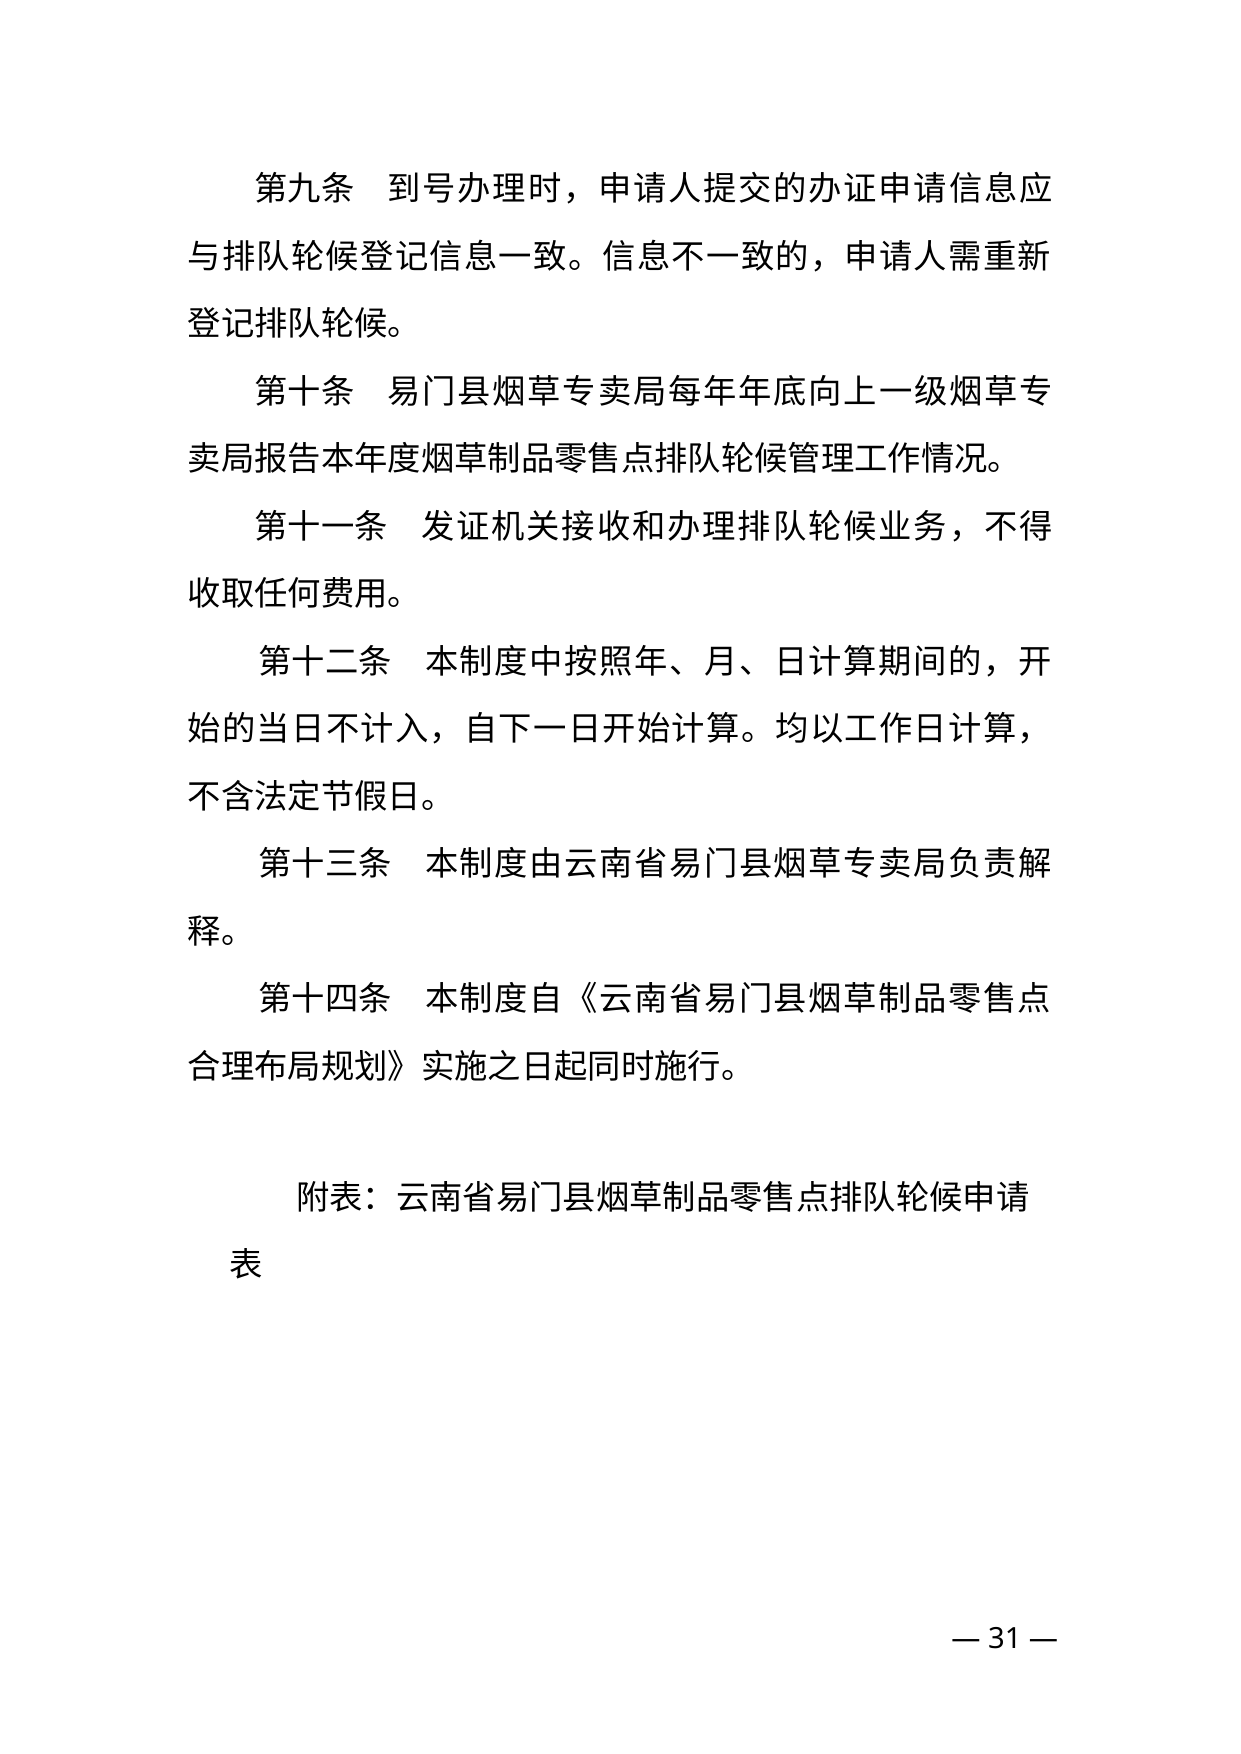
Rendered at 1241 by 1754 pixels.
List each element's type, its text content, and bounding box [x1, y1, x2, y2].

list 发证机关接收和办理排队轮候业务，不得收取任何费用。 [187, 499, 1053, 615]
text 附表：云南省易门县烟草制品零售点排队轮候申请表 [229, 1171, 1053, 1286]
list 易门县烟草专卖局每年年底向上一级烟草专卖局报告本年度烟草制品零售点排队轮候管理工作情况。 [187, 364, 1053, 480]
list 本制度中按照年、月、日计算期间的，开始的当日不计入，自下一日开始计算。均以工作日计算，不含法定节假日。 [187, 634, 1053, 818]
list 本制度由云南省易门县烟草专卖局负责解释。 [187, 837, 1053, 953]
list 到号办理时，申请人提交的办证申请信息应与排队轮候登记信息一致。信息不一致的，申请人需重新登记排队轮候。 [187, 162, 1053, 345]
list 本制度自《云南省易门县烟草制品零售点合理布局规划》实施之日起同时施行。 [187, 972, 1053, 1088]
